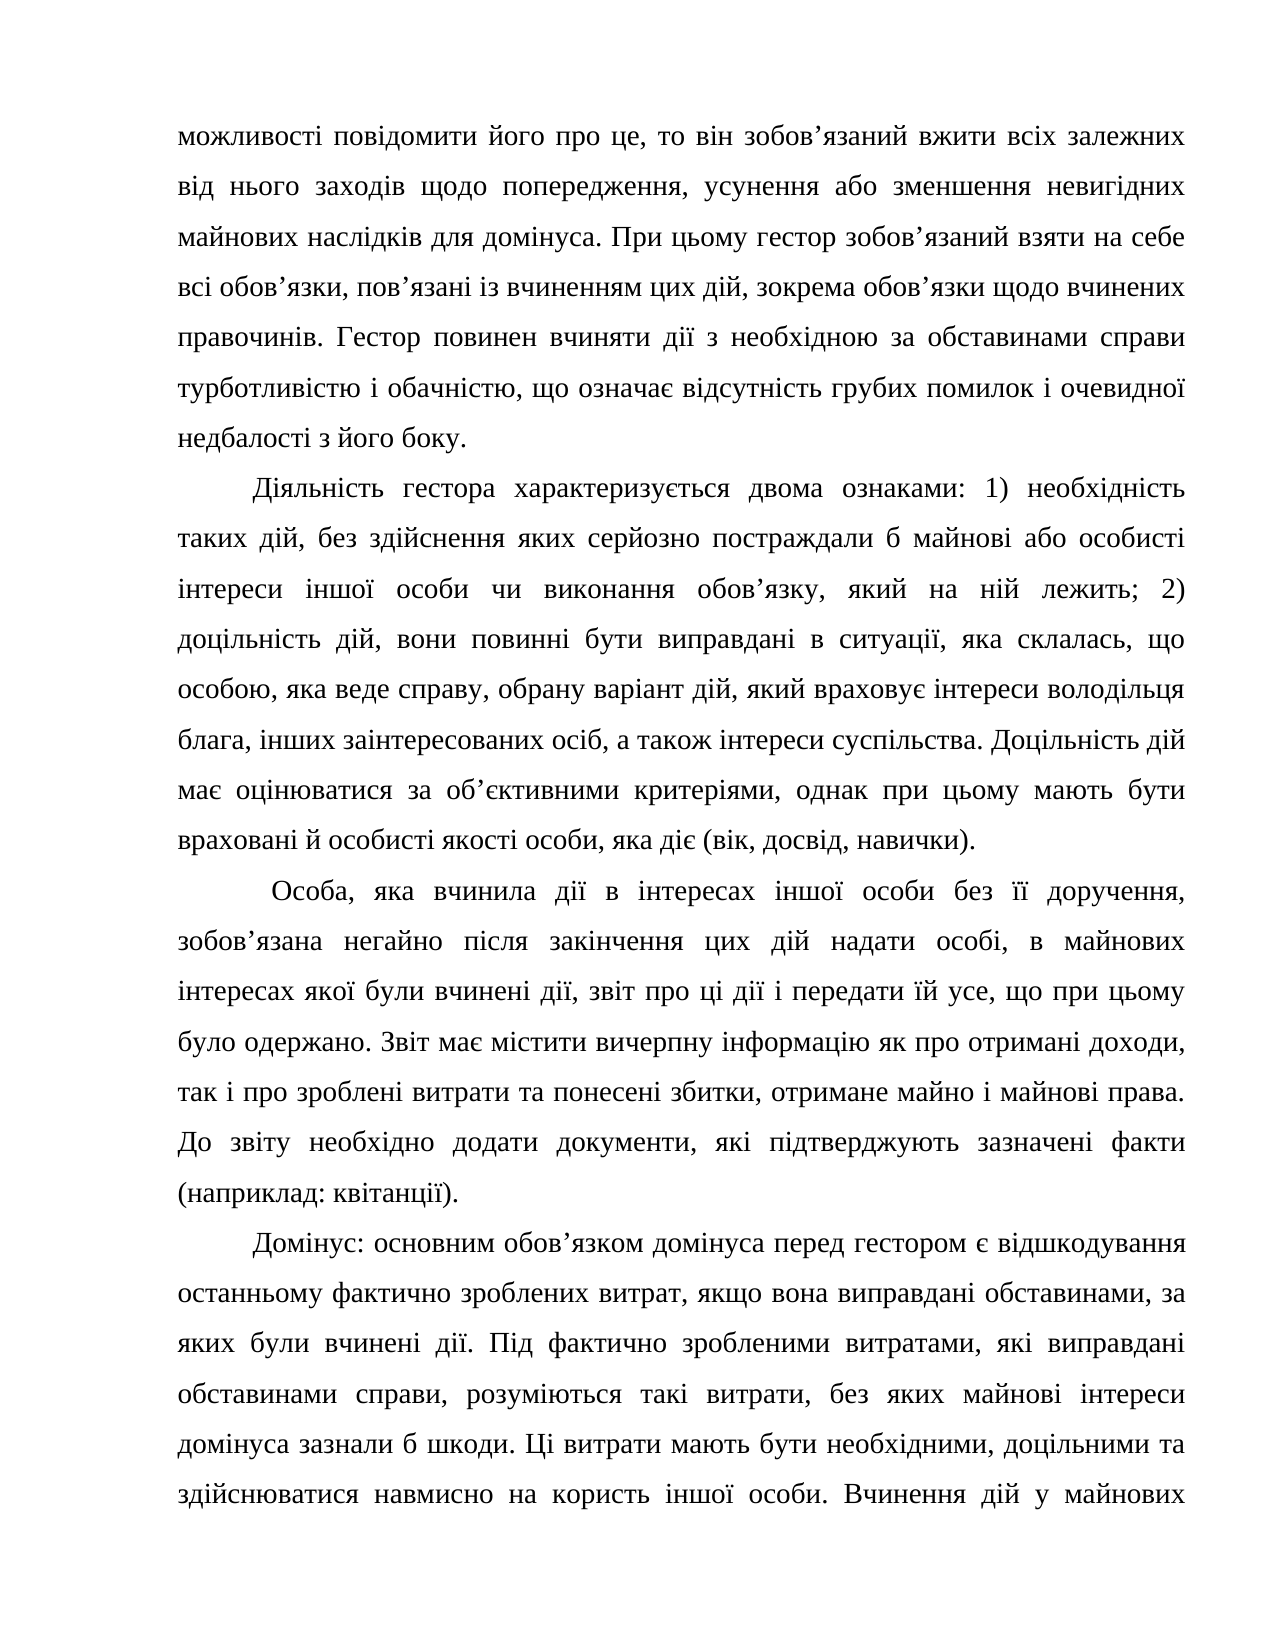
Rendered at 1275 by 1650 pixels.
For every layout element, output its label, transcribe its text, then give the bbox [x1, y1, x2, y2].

text Діяльність гестора характеризується двома ознаками: 1) необхідність таких дій, без здійснення яких серйозно постраждали б майнові або особисті інтереси іншої особи чи виконання обов’язку, який на ній лежить; 2) доцільність дій, вони повинні бути виправдані в ситуації, яка склалась, що особою, яка веде справу, обрану варіант дій, який враховує інтереси володільця блага, інших заінтересованих осіб, а також інтереси суспільства. Доцільність дій має оцінюватися за об’єктивними критеріями, однак при цьому мають бути враховані й особисті якості особи, яка діє (вік, досвід, навички). [177, 470, 1186, 856]
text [177, 118, 1186, 453]
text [177, 1225, 1186, 1510]
text Особа, яка вчинила дії в інтересах іншої особи без її доручення, зобов’язана негайно після закінчення цих дій надати особі, в майнових інтересах якої були вчинені дії, звіт про ці дії і передати їй усе, що при цьому було одержано. Звіт має містити вичерпну інформацію як про отримані доходи, так і про зроблені витрати та понесені збитки, отримане майно і майнові права. До звіту необхідно додати документи, які підтверджують зазначені факти (наприклад: квітанції). [177, 873, 1186, 1208]
